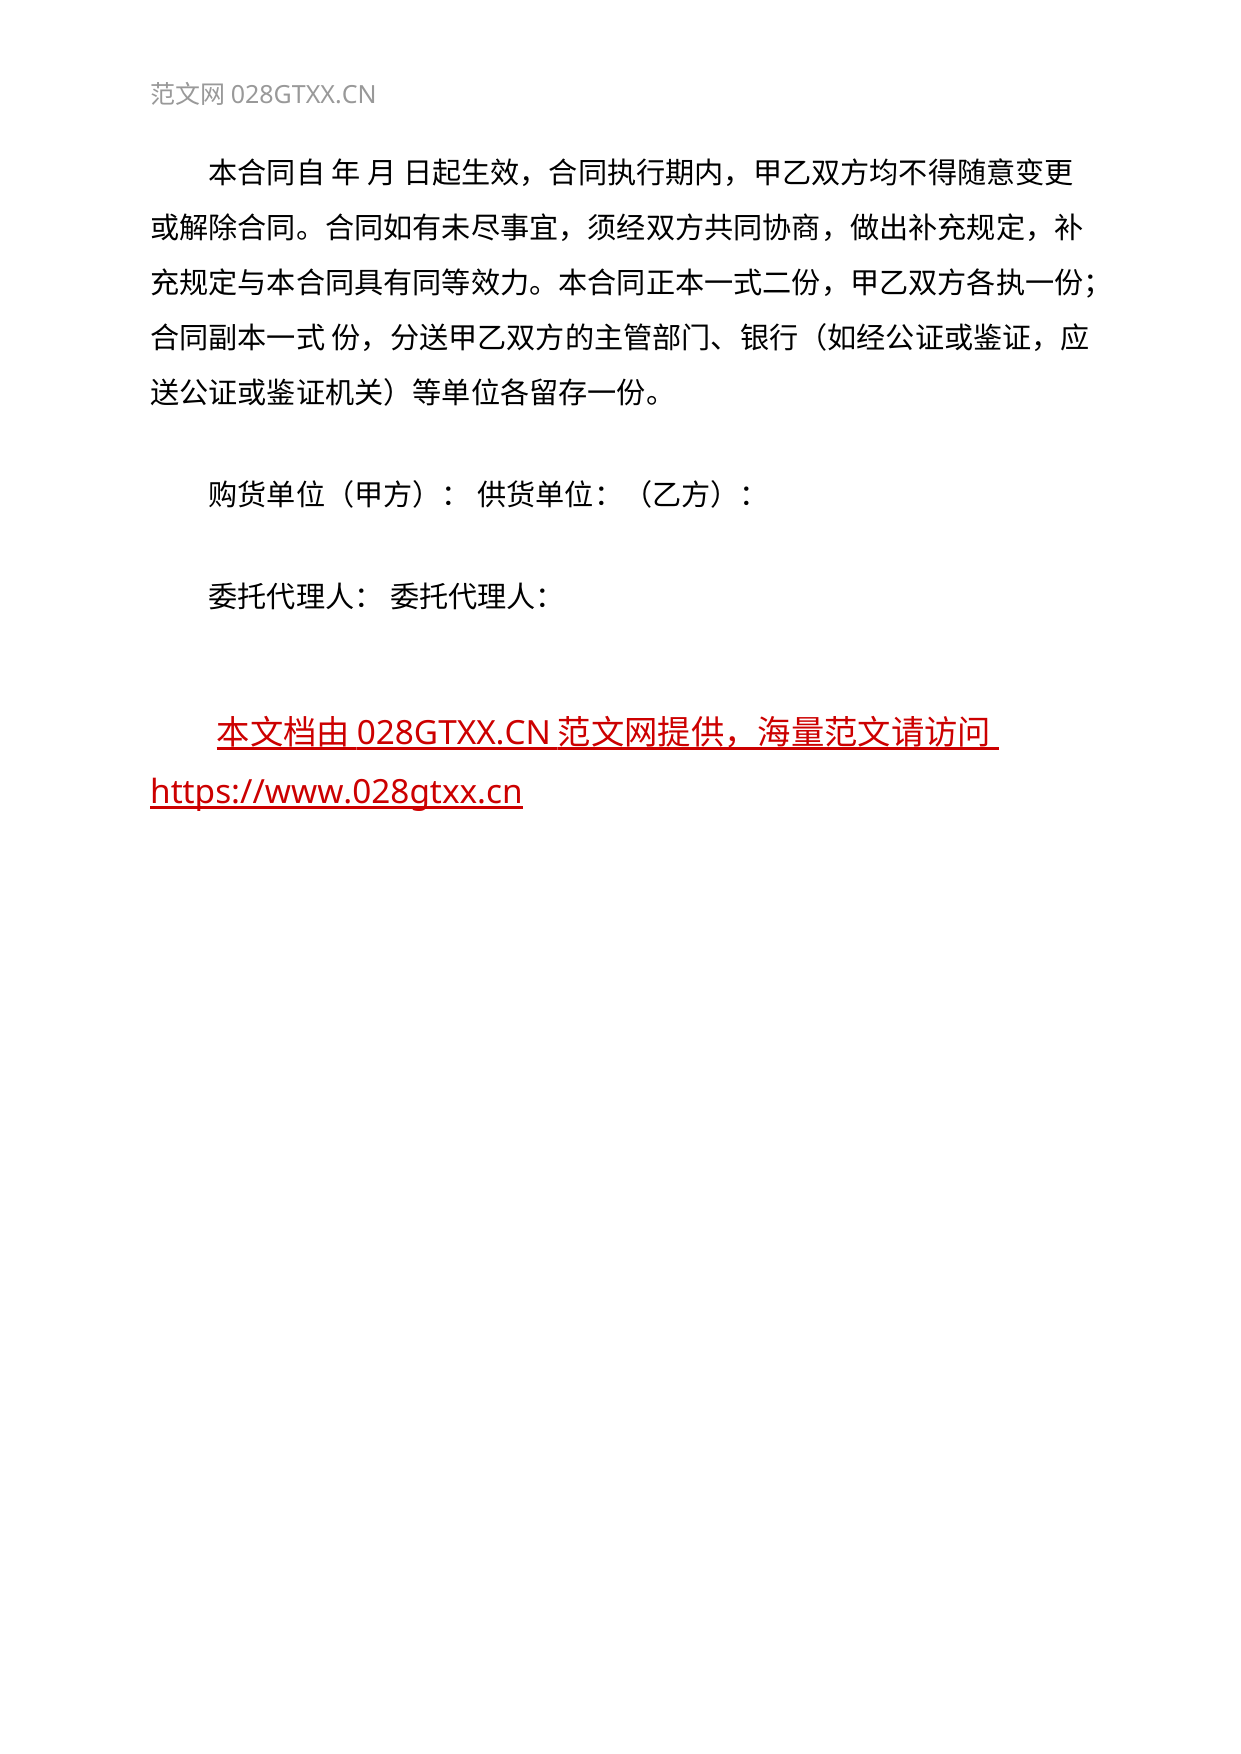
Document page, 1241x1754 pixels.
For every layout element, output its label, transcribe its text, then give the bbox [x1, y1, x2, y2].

text 本合同自 年 月 日起生效，合同执行期内，甲乙双方均不得随意变更或解除合同。合同如有未尽事宜，须经双方共同协商，做出补充规定，补充规定与本合同具有同等效力。本合同正本一式二份，甲乙双方各执一份；合同副本一式 份，分送甲乙双方的主管部门、银行（如经公证或鉴证，应送公证或鉴证机关）等单位各留存一份。 [150, 150, 1090, 412]
text 购货单位（甲方）： 供货单位：（乙方）： [150, 471, 1090, 514]
text 本文档由028GTXX.CN范文网提供，海量范文请访问 https://www.028gtxx.cn [150, 706, 1090, 813]
text 委托代理人： 委托代理人： [150, 573, 1090, 615]
